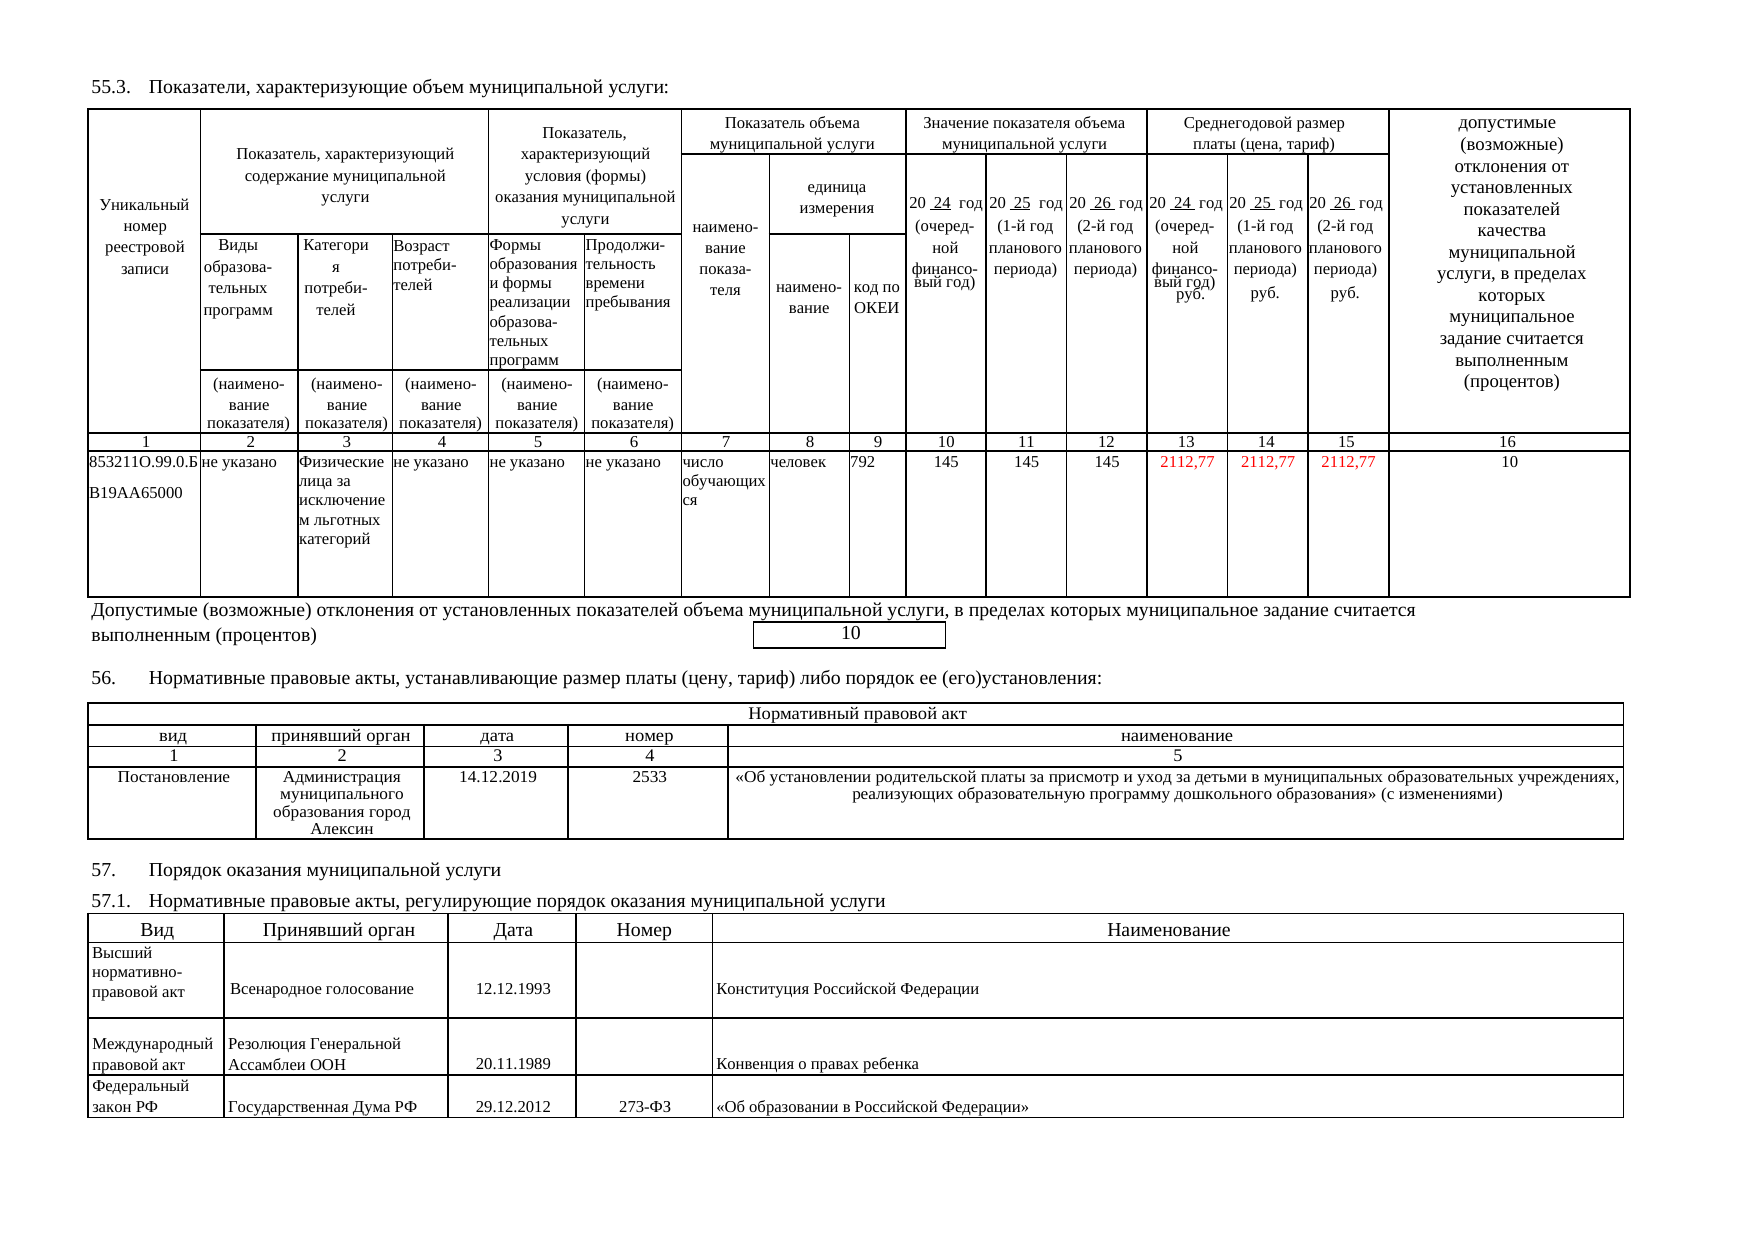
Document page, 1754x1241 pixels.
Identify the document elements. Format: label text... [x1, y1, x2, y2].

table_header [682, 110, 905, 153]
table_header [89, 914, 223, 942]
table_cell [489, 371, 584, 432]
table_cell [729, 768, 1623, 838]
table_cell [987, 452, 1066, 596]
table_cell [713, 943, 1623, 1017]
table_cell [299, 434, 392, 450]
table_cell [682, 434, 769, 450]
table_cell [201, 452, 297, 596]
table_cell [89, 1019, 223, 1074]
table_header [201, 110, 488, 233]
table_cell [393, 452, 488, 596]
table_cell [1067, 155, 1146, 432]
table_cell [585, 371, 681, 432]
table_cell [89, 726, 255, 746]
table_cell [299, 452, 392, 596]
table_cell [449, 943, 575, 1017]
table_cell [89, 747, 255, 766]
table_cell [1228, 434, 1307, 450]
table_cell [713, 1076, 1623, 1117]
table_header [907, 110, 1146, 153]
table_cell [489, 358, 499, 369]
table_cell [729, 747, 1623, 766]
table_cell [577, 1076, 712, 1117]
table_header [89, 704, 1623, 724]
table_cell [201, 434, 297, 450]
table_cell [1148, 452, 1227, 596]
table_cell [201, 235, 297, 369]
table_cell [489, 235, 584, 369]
list Показатели, характеризующие объем муниципальной услуги: [91, 75, 1679, 98]
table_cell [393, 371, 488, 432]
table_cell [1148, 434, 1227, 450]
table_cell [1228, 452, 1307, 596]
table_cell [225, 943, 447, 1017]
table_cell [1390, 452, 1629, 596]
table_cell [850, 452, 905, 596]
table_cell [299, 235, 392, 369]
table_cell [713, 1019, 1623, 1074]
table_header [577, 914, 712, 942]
list Порядок оказания муниципальной услуги [91, 858, 1679, 881]
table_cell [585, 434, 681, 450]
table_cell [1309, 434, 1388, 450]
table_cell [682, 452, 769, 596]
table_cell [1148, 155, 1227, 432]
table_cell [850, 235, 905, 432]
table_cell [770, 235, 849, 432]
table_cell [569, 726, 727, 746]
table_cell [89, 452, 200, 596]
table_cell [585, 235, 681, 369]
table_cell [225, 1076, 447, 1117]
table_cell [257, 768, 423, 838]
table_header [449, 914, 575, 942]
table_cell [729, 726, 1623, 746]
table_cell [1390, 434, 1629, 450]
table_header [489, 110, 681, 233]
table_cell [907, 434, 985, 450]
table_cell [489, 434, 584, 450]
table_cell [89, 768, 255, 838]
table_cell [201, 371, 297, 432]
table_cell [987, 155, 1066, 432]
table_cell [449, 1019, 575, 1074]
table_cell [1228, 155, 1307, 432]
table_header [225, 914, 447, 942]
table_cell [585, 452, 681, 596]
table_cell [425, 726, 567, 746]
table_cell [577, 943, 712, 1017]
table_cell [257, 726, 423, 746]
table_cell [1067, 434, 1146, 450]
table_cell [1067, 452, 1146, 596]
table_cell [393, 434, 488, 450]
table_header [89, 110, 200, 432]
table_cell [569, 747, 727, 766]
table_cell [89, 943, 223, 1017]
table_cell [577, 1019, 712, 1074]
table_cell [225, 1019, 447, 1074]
list Нормативные правовые акты, регулирующие порядок оказания муниципальной услуги [91, 889, 1679, 912]
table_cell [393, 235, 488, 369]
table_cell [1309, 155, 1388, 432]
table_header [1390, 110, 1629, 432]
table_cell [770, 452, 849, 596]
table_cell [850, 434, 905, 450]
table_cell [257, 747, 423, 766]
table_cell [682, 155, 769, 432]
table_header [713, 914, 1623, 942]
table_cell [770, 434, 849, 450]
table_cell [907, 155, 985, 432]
text Допустимые (возможные) отклонения от установленных показателей объема муниципальной услуги, в пределах которых муниципальное задание считается выполненным (процентов) [91, 598, 1431, 646]
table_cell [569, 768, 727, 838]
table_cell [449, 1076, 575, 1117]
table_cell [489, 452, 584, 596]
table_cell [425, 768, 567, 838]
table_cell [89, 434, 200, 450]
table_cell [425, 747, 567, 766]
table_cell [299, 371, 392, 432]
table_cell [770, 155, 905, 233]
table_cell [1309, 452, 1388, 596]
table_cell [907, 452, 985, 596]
list Нормативные правовые акты, устанавливающие размер платы (цену, тариф) либо порядок ее (его)установления: [91, 666, 1679, 689]
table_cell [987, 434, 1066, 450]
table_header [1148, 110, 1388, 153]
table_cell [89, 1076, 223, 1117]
